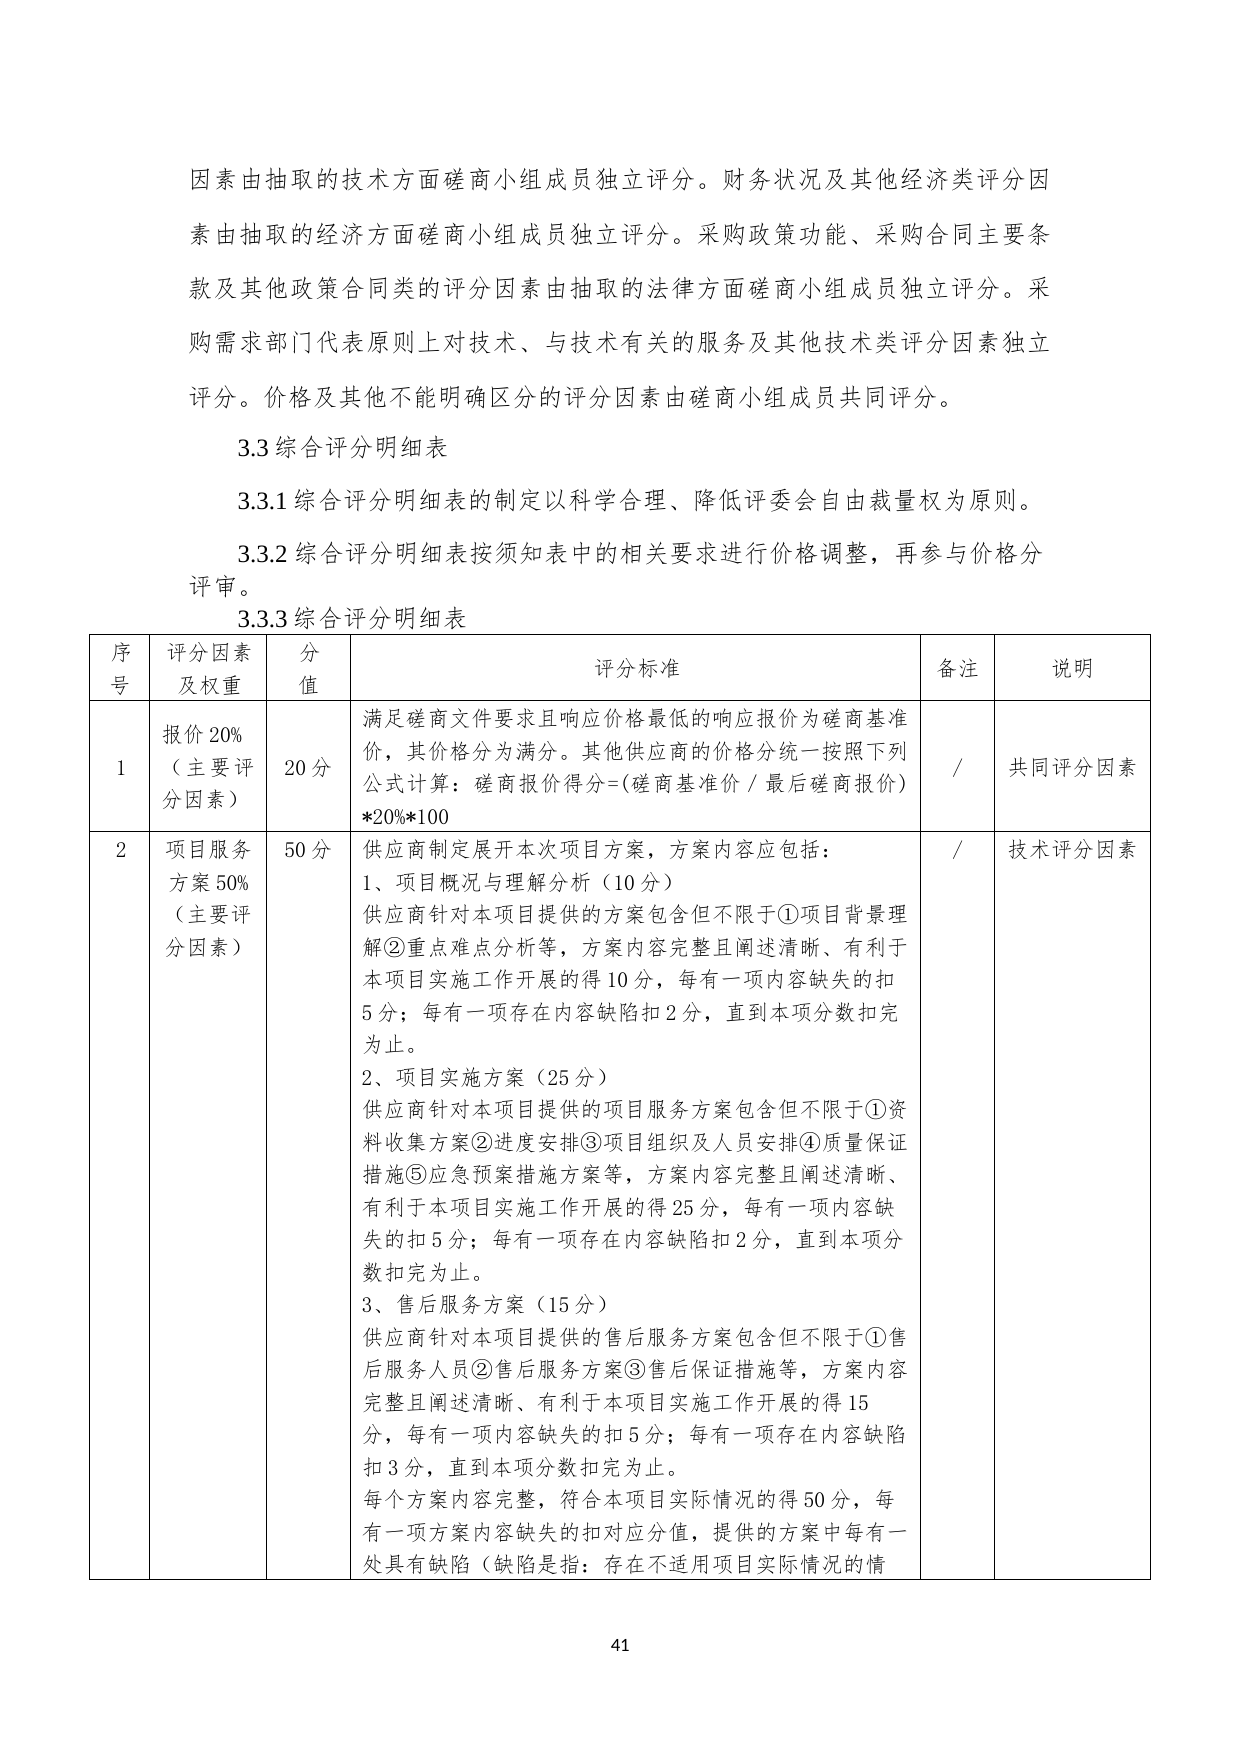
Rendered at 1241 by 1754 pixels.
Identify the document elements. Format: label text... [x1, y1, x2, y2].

table_cell 20分 [267, 701, 350, 831]
table_cell / [921, 832, 994, 1579]
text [187, 162, 1053, 412]
table_cell 技术评分因素 [995, 832, 1150, 1579]
table_header 备注 [921, 635, 994, 700]
text 3.3.1综合评分明细表的制定以科学合理、降低评委会自由裁量权为原则。 [187, 483, 1053, 516]
table_header 评分因素 及权重 [150, 635, 266, 700]
text 3.3综合评分明细表 [187, 431, 1053, 463]
table_cell 50分 [267, 832, 350, 1579]
text 3.3.2 综合评分明细表按须知表中的相关要求进行价格调整，再参与价格分评审。 [187, 536, 1053, 601]
table_cell 报价20% （主要评分因素） [150, 701, 266, 831]
table_cell 满足磋商文件要求且响应价格最低的响应报价为磋商基准价，其价格分为满分。其他供应商的价格分统一按照下列公式计算：磋商报价得分=(磋商基准价／最后磋商报价)*20%*100 [351, 701, 920, 831]
table_cell 项目服务方案50%（主要评分因素） [150, 832, 266, 1579]
table_header 分 值 [267, 635, 350, 700]
text 3.3.3综合评分明细表 [187, 601, 1053, 634]
table_header 评分标准 [351, 635, 920, 700]
table_cell 1 [90, 701, 149, 831]
table_header 说明 [995, 635, 1150, 700]
table_cell 2 [90, 832, 149, 1579]
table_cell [351, 832, 920, 1579]
table_cell / [921, 701, 994, 831]
table_header 序号 [90, 635, 149, 700]
table_cell 共同评分因素 [995, 701, 1150, 831]
